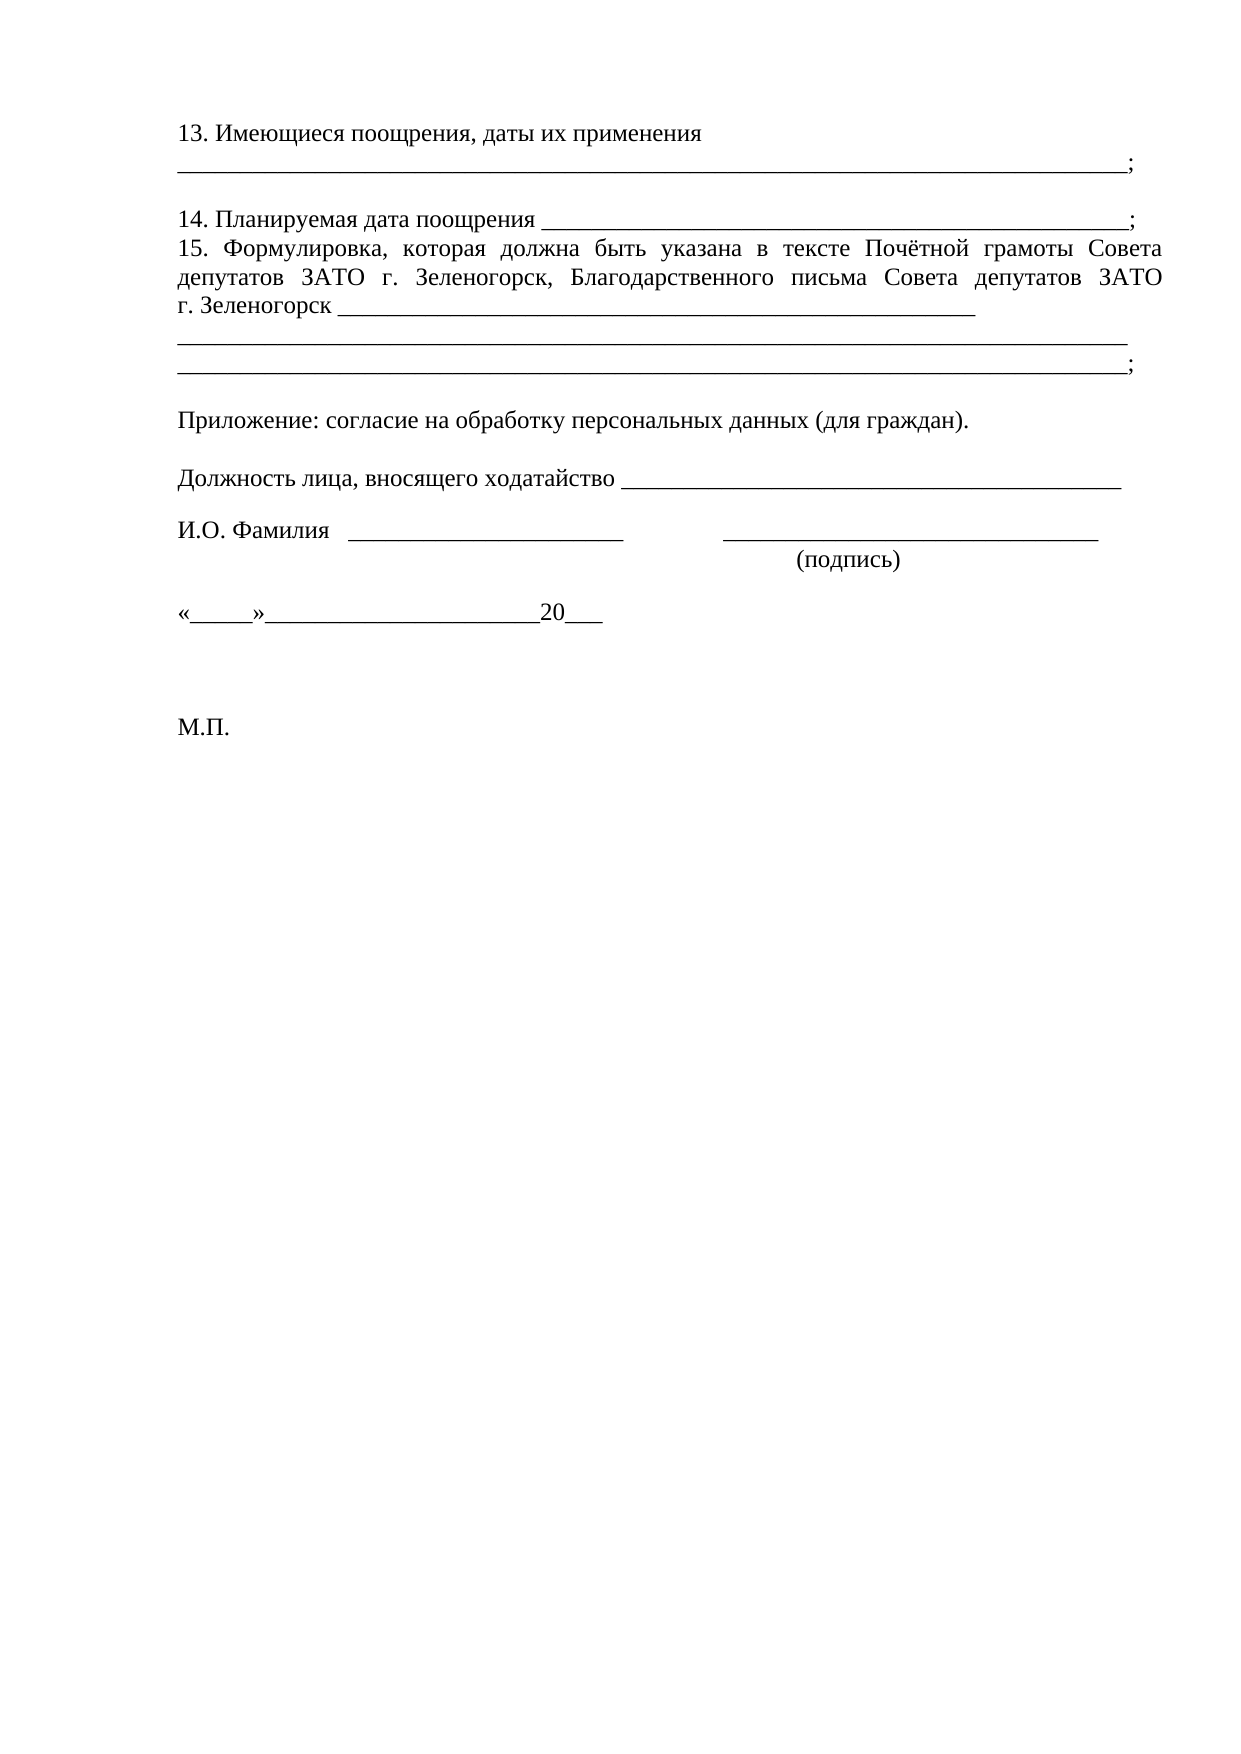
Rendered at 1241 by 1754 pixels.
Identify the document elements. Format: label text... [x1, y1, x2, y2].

text Должность лица, вносящего ходатайство ________________________________________ [177, 463, 1163, 492]
text ____________________________________________________________________________ [177, 319, 1163, 348]
text Приложение: согласие на обработку персональных данных (для граждан). [177, 405, 1163, 434]
text «_____»______________________20___ [177, 573, 1163, 626]
text 14. Планируемая дата поощрения _______________________________________________; [177, 204, 1163, 233]
text 15. Формулировка, которая должна быть указана в тексте Почётной грамоты Совета депутатов ЗАТО г. Зеленогорск, Благодарственного письма Совета депутатов ЗАТО г. Зеленогорск ___________________________________________________ [177, 233, 1163, 319]
text 13. Имеющиеся поощрения, даты их применения ____________________________________________________________________________; [177, 118, 1163, 175]
text И.О. Фамилия ______________________ ______________________________ [177, 516, 1163, 544]
text ____________________________________________________________________________; [177, 348, 1163, 377]
text М.П. [177, 712, 1163, 741]
text (подпись) [177, 544, 1163, 573]
